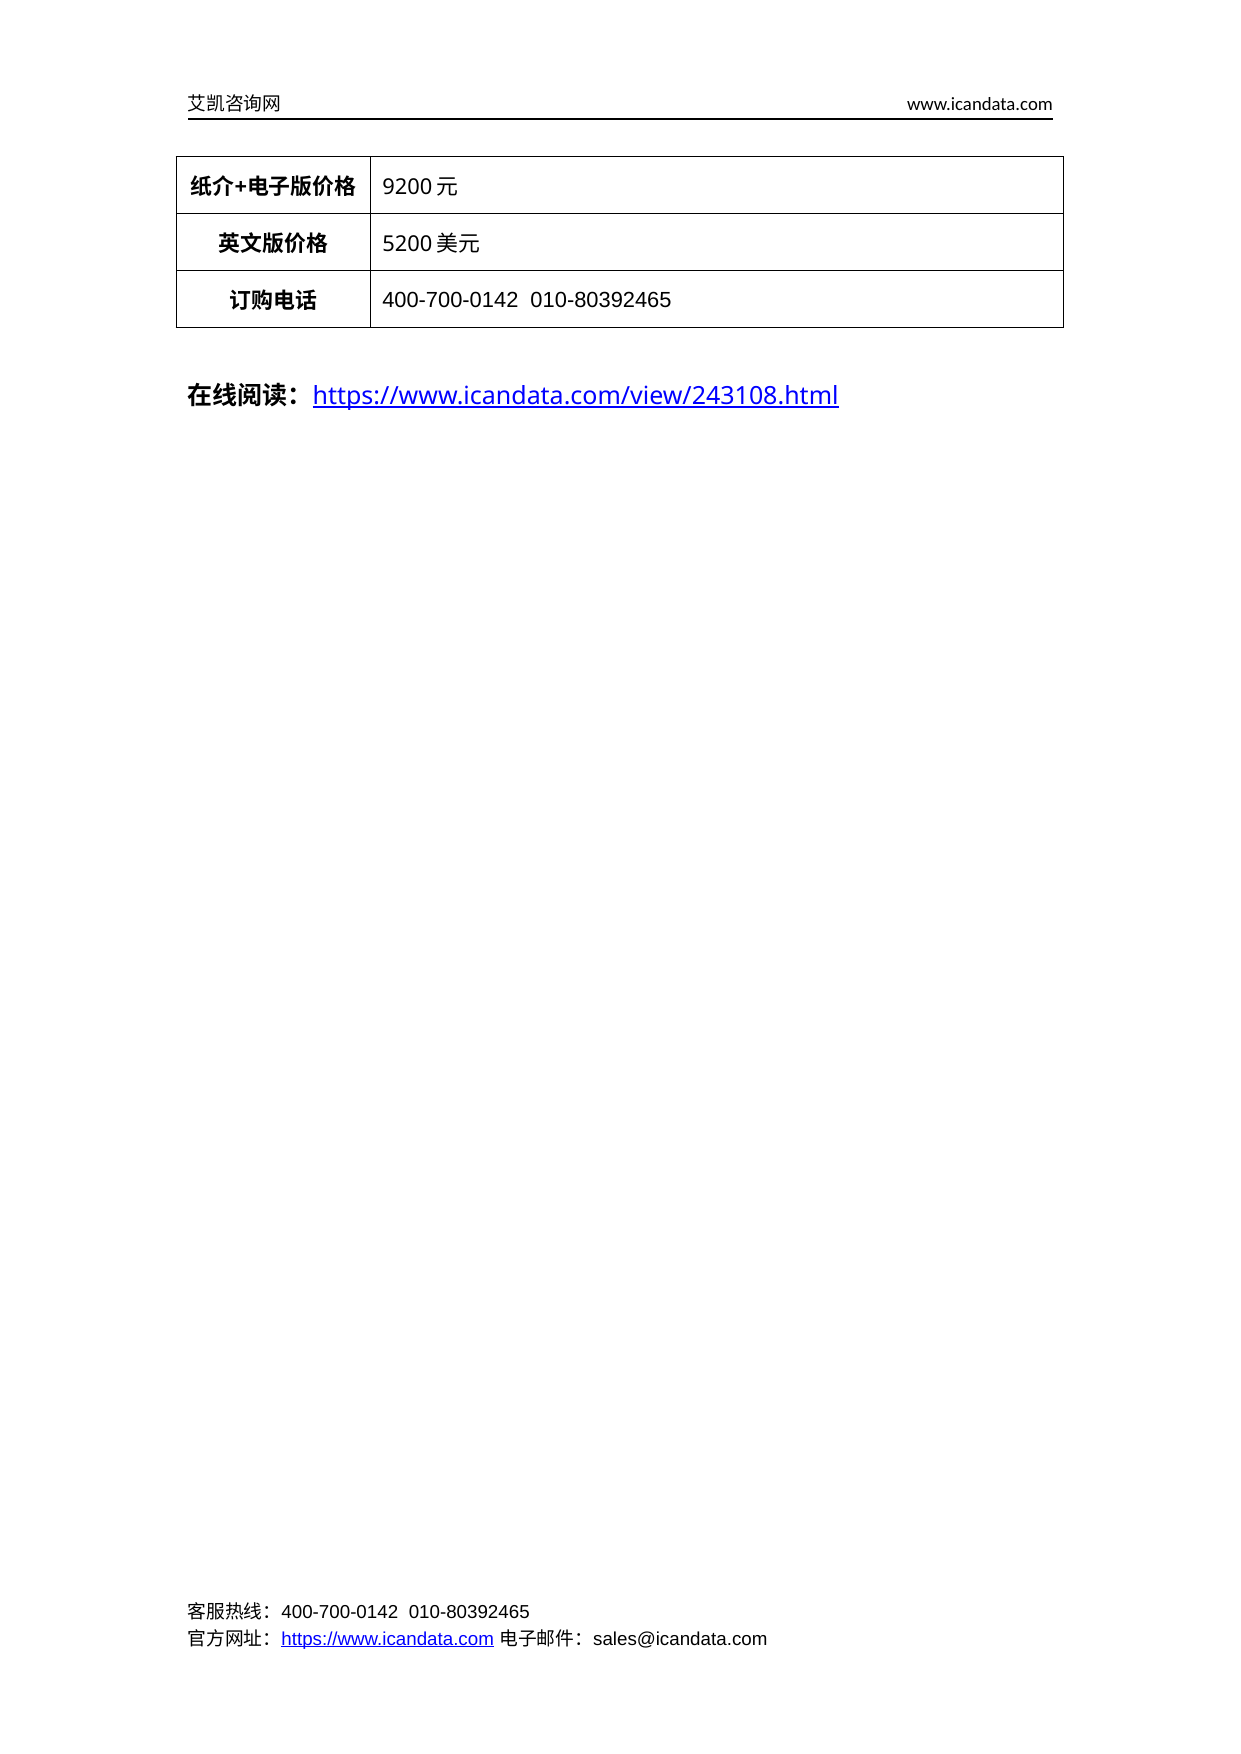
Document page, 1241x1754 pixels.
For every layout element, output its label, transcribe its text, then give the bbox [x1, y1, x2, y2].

table_cell 英文版价格 [177, 214, 370, 270]
table_cell 5200美元 [371, 214, 1063, 270]
table_cell 9200元 [371, 157, 1063, 213]
table_cell 订购电话 [177, 271, 370, 327]
table_cell 400-700-0142 010-80392465 [371, 271, 1063, 327]
table_cell 纸介+电子版价格 [177, 157, 370, 213]
text 在线阅读：https://www.icandata.com/view/243108.html [187, 361, 1053, 426]
